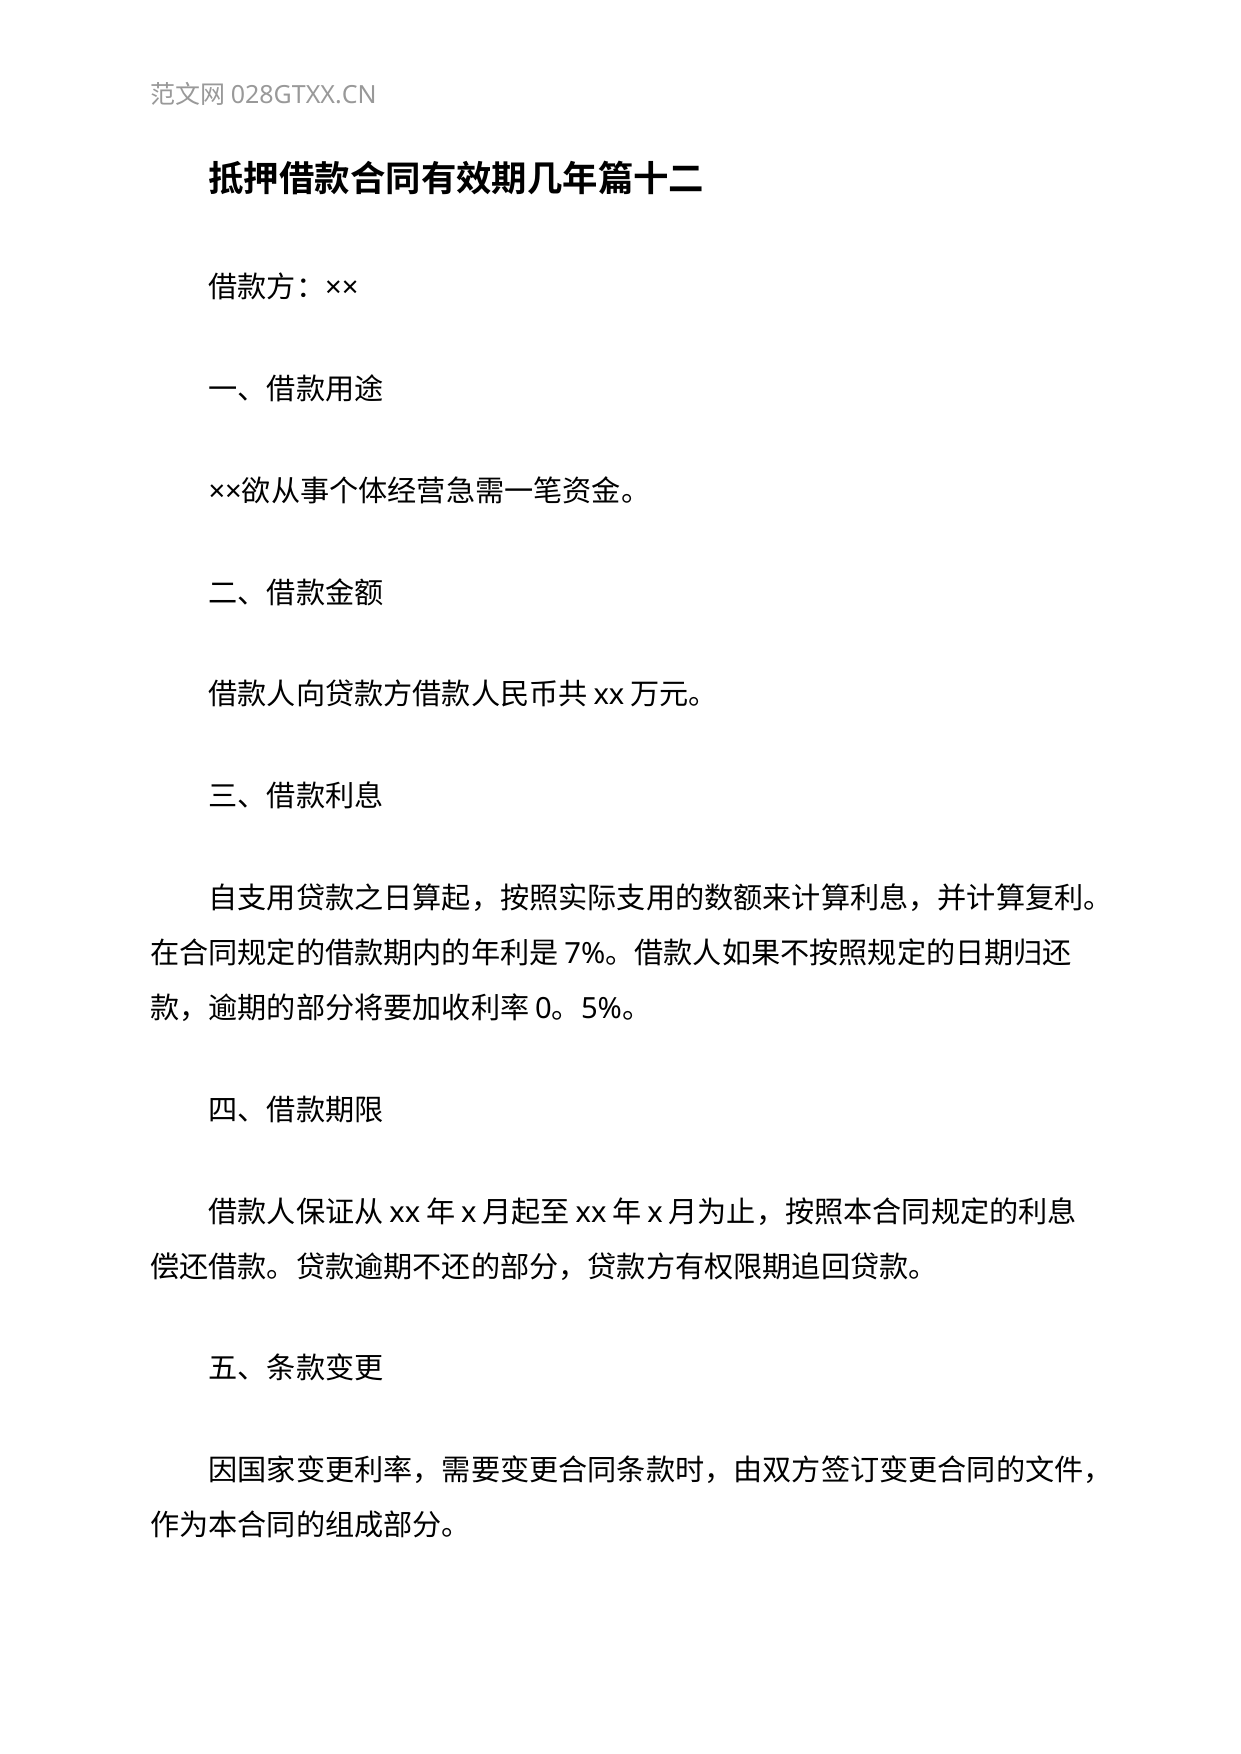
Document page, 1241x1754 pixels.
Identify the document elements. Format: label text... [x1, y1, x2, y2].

text 自支用贷款之日算起，按照实际支用的数额来计算利息，并计算复利。在合同规定的借款期内的年利是7%。借款人如果不按照规定的日期归还款，逾期的部分将要加收利率0。5%。 [150, 875, 1090, 1027]
text 借款人向贷款方借款人民币共xx万元。 [150, 671, 1090, 713]
text 三、借款利息 [150, 773, 1090, 815]
text 一、借款用途 [150, 365, 1090, 408]
text 五、条款变更 [150, 1345, 1090, 1387]
text 因国家变更利率，需要变更合同条款时，由双方签订变更合同的文件，作为本合同的组成部分。 [150, 1447, 1090, 1544]
text 四、借款期限 [150, 1087, 1090, 1129]
text ××欲从事个体经营急需一笔资金。 [150, 467, 1090, 509]
text 借款人保证从xx年x月起至xx年x月为止，按照本合同规定的利息偿还借款。贷款逾期不还的部分，贷款方有权限期追回贷款。 [150, 1188, 1090, 1286]
text 二、借款金额 [150, 569, 1090, 611]
text 借款方：×× [150, 263, 1090, 306]
text 抵押借款合同有效期几年篇十二 [150, 150, 1090, 201]
